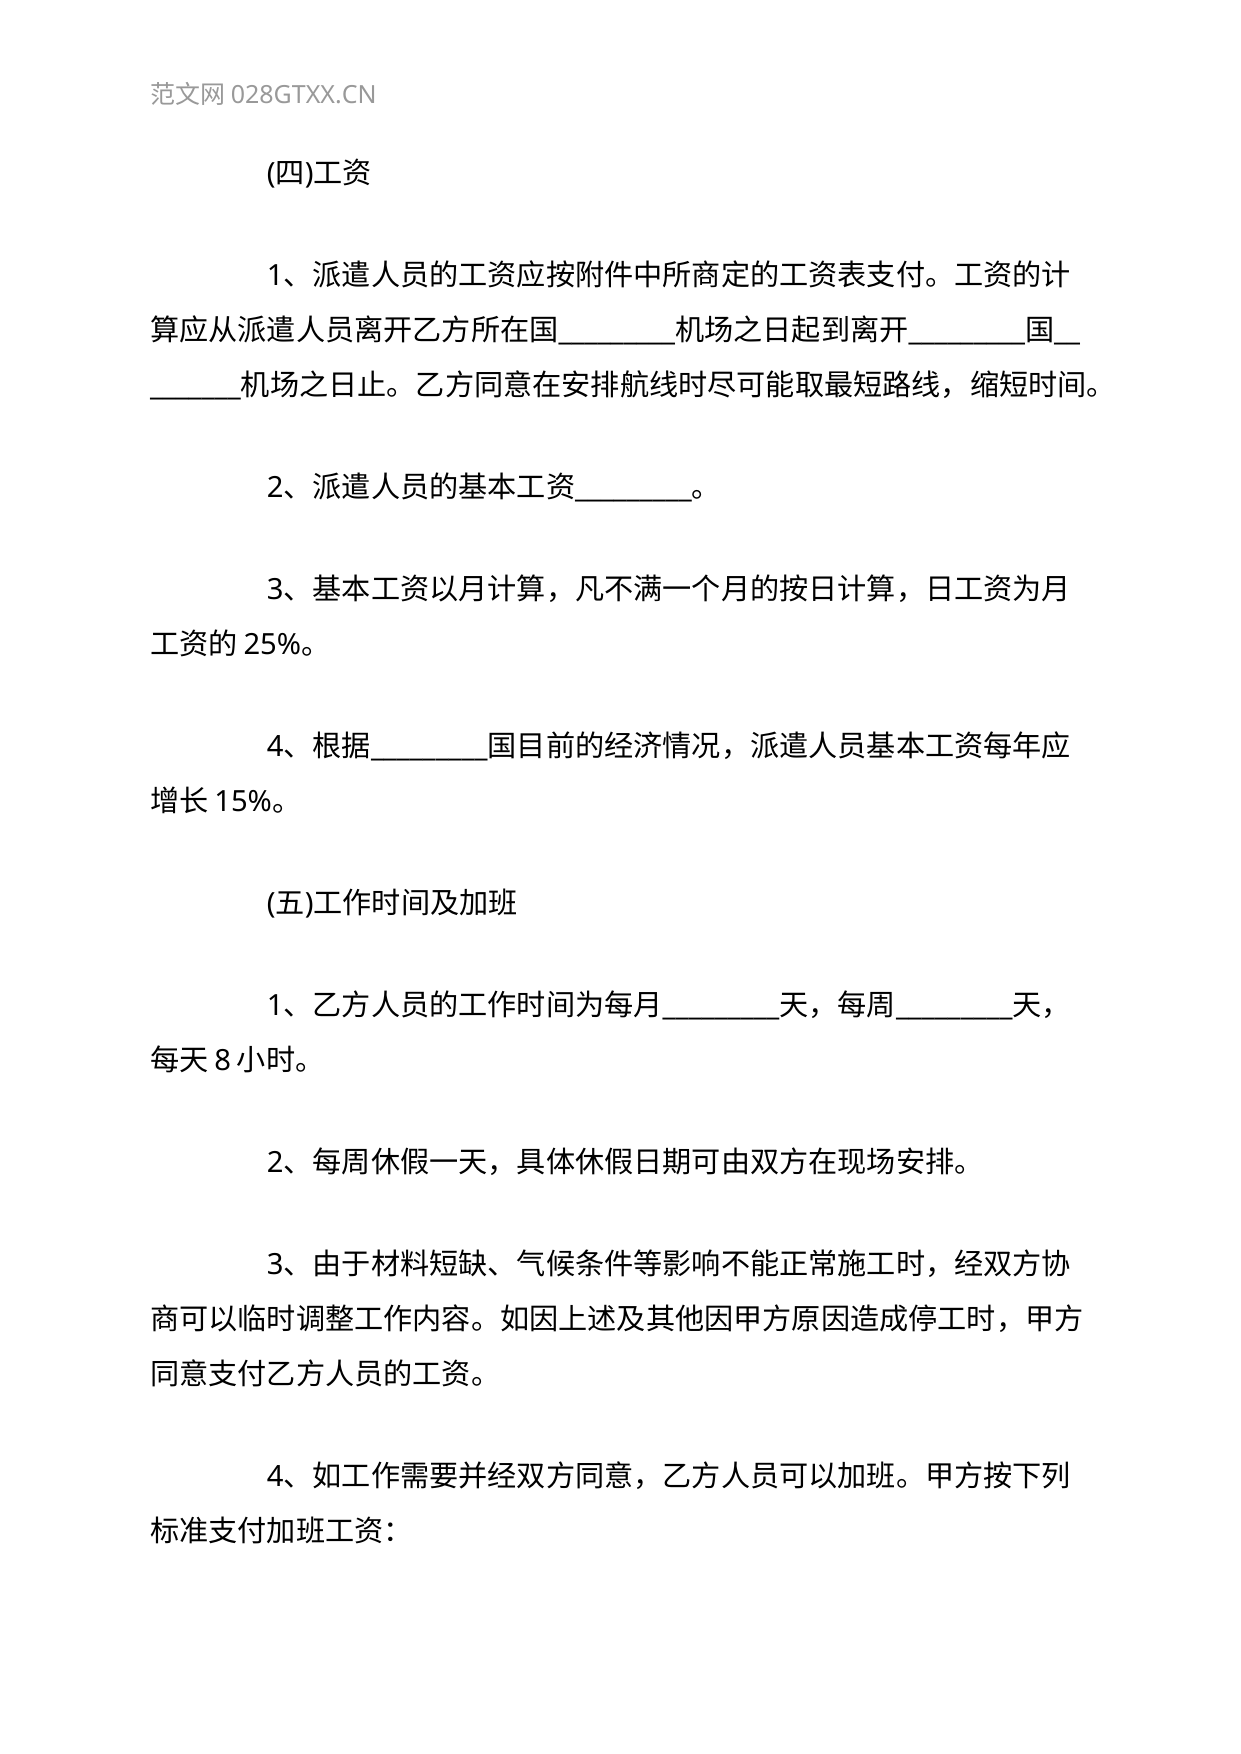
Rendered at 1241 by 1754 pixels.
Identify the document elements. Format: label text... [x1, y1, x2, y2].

text 4、根据_________国目前的经济情况，派遣人员基本工资每年应增长15%。 [150, 723, 1090, 820]
text 1、乙方人员的工作时间为每月_________天，每周_________天，每天8小时。 [150, 982, 1090, 1079]
text 4、如工作需要并经双方同意，乙方人员可以加班。甲方按下列标准支付加班工资： [150, 1452, 1090, 1550]
text 1、派遣人员的工资应按附件中所商定的工资表支付。工资的计算应从派遣人员离开乙方所在国_________机场之日起到离开_________国_________机场之日止。乙方同意在安排航线时尽可能取最短路线，缩短时间。 [150, 252, 1090, 404]
text 3、由于材料短缺、气候条件等影响不能正常施工时，经双方协商可以临时调整工作内容。如因上述及其他因甲方原因造成停工时，甲方同意支付乙方人员的工资。 [150, 1241, 1090, 1393]
text 2、派遣人员的基本工资_________。 [150, 464, 1090, 506]
text (五)工作时间及加班 [150, 880, 1090, 922]
text 3、基本工资以月计算，凡不满一个月的按日计算，日工资为月工资的25%。 [150, 566, 1090, 663]
text 2、每周休假一天，具体休假日期可由双方在现场安排。 [150, 1139, 1090, 1181]
text (四)工资 [150, 150, 1090, 192]
